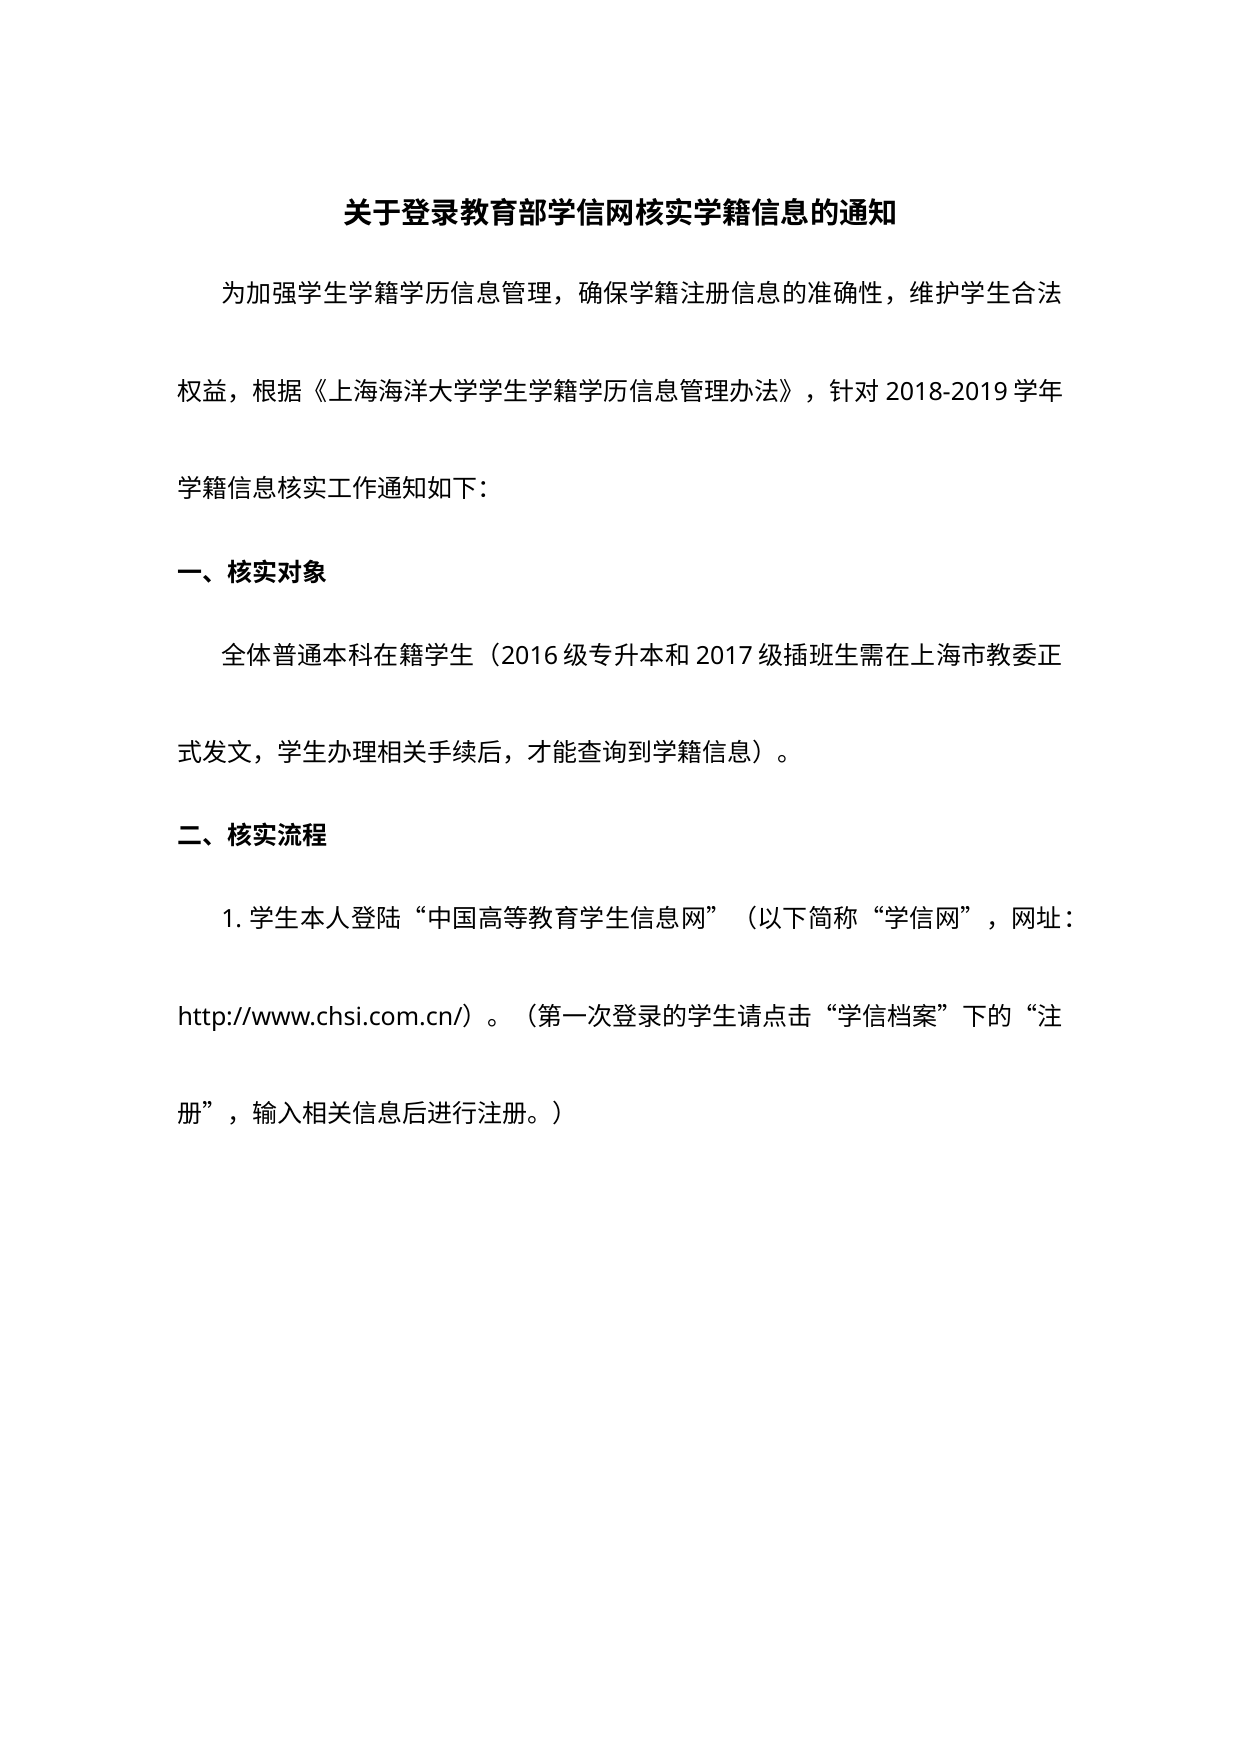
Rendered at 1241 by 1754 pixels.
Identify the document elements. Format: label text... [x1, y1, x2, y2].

text 二、核实流程 [177, 801, 1063, 866]
text 一、核实对象 [177, 538, 1063, 603]
text 关于登录教育部学信网核实学籍信息的通知 [177, 178, 1063, 243]
text 为加强学生学籍学历信息管理，确保学籍注册信息的准确性，维护学生合法权益，根据《上海海洋大学学生学籍学历信息管理办法》，针对2018-2019学年学籍信息核实工作通知如下： [177, 259, 1063, 519]
text 1. 学生本人登陆“中国高等教育学生信息网”（以下简称“学信网”，网址：http://www.chsi.com.cn/）。（第一次登录的学生请点击“学信档案”下的“注册”，输入相关信息后进行注册。） [177, 884, 1063, 1144]
text 全体普通本科在籍学生（2016级专升本和2017级插班生需在上海市教委正式发文，学生办理相关手续后，才能查询到学籍信息）。 [177, 621, 1063, 783]
